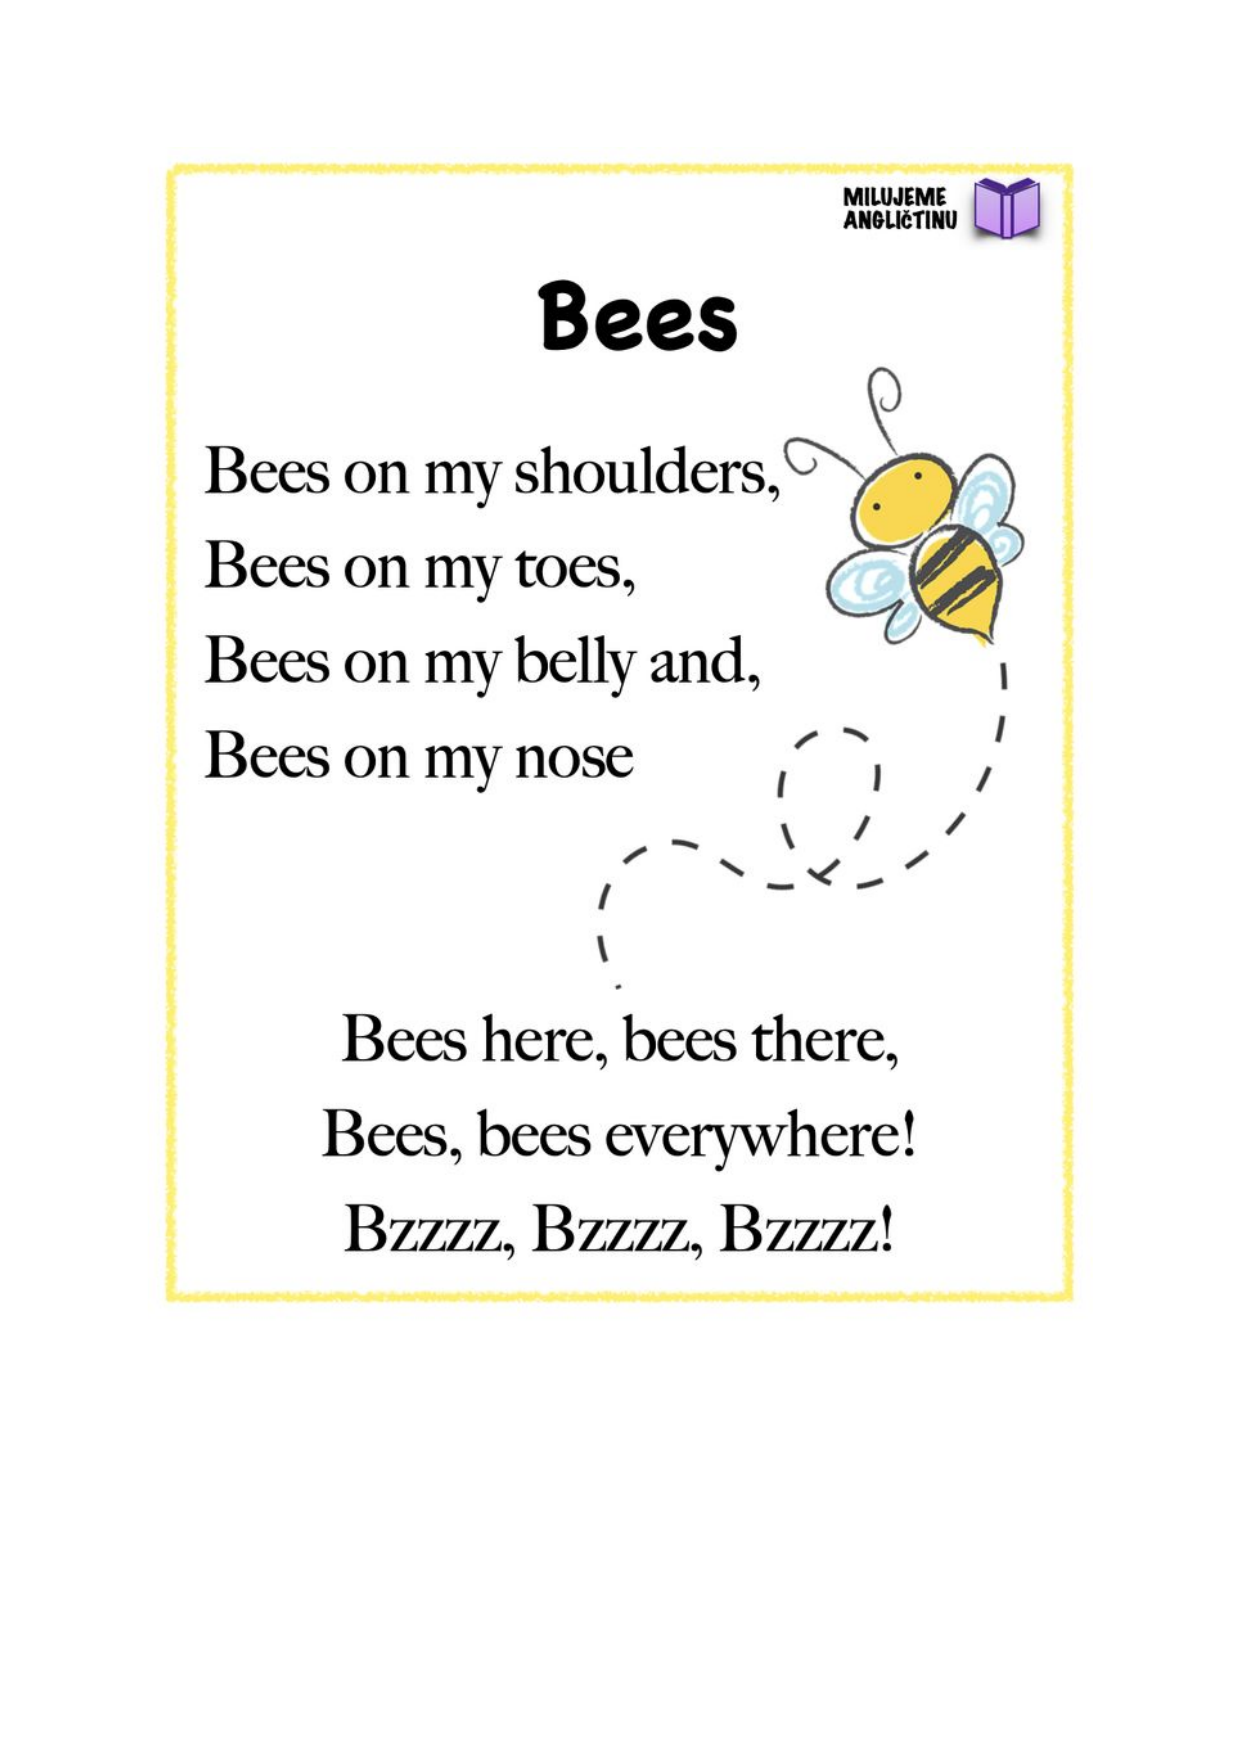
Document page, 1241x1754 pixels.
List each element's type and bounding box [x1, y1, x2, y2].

picture [147, 147, 1093, 1324]
